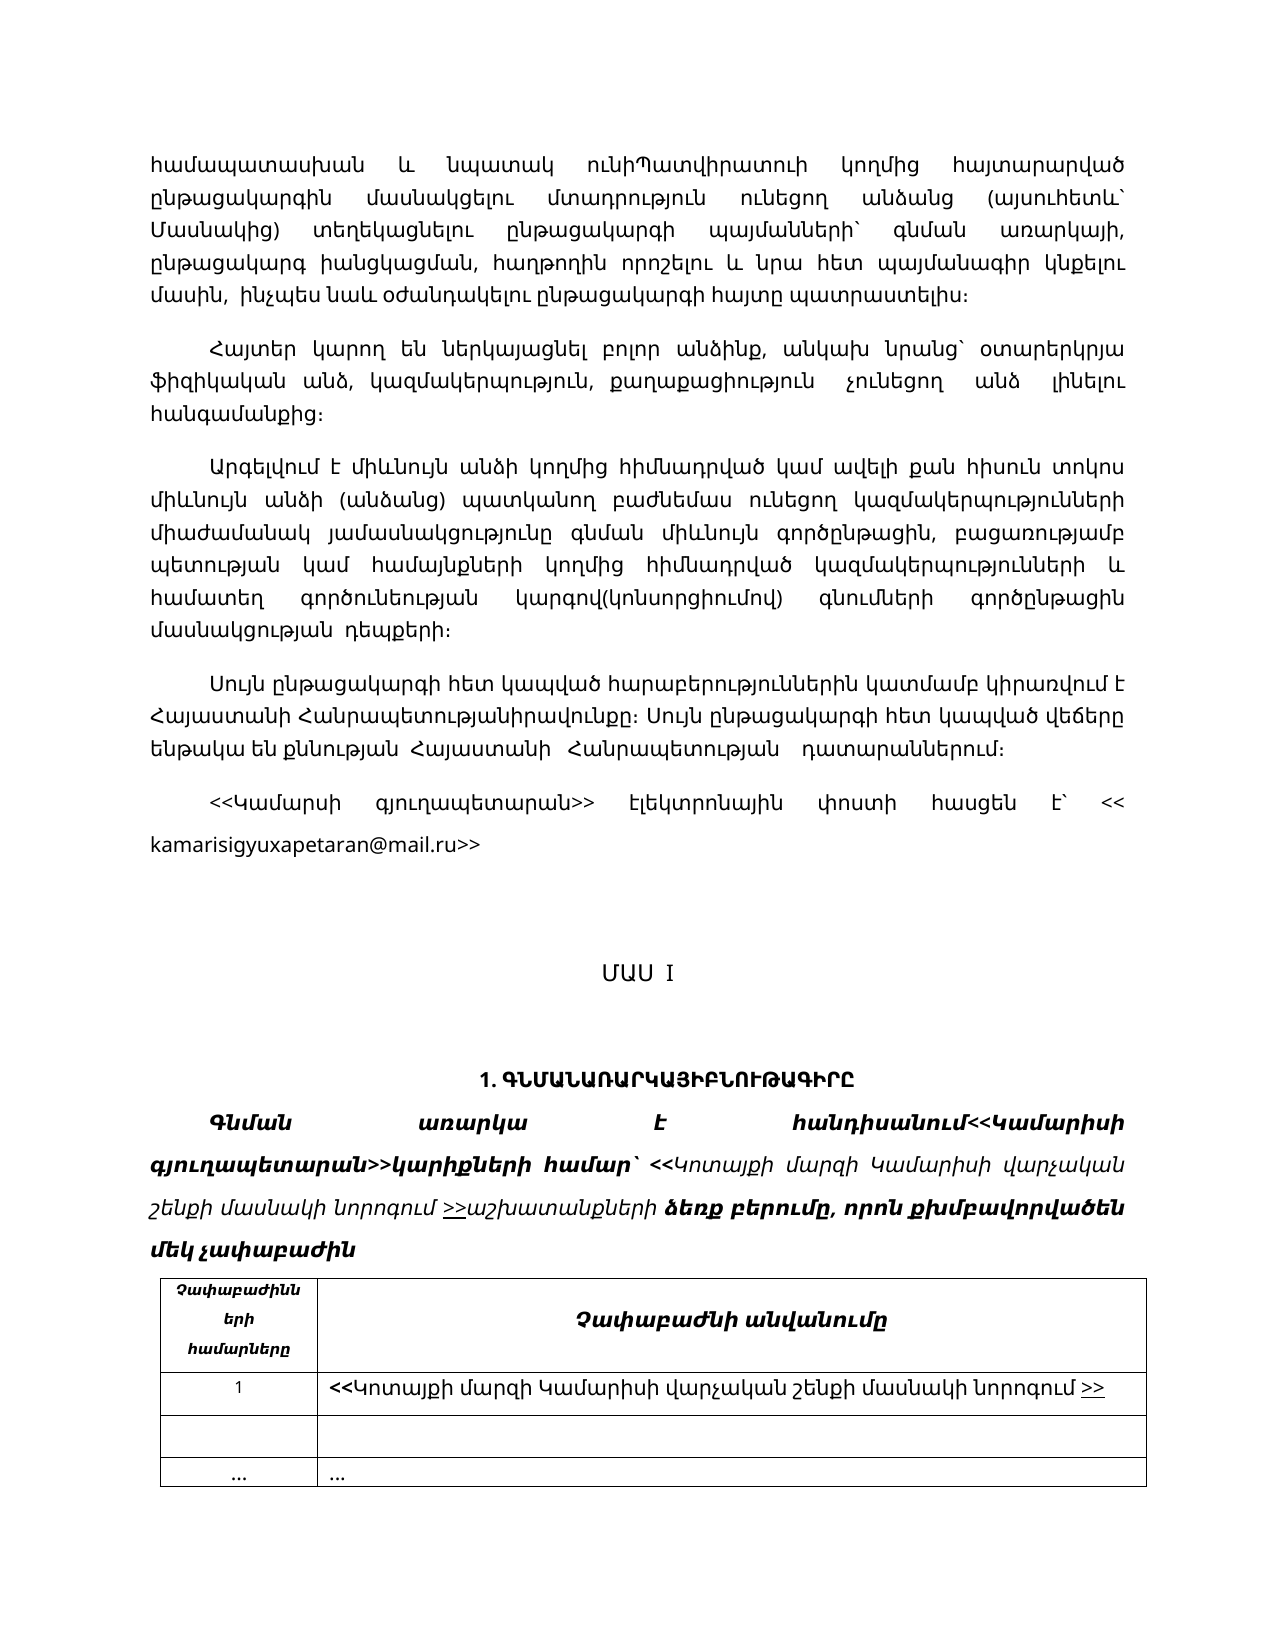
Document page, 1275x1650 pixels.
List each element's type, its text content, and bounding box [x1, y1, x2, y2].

text Գնման առարկա է հանդիսանում<<Կամարիսի գյուղապետարան>>կարիքների համար` <<Կոտայքի մարզի Կամարիսի վարչական շենքի մասնակի նորոգում >>աշխատանքների ձեռք բերումը, որոն քխմբավորվածեն մեկ չափաբաժին [150, 1108, 1125, 1264]
table_header Չափաբաժնի անվանումը [318, 1279, 1146, 1372]
text Սույն ընթացակարգի հետ կապված հարաբերություններին կատմամբ կիրառվում է Հայաստանի Հանրապետությանիրավունքը։ Սույն ընթացակարգի հետ կապված վեճերը ենթակա են քննության Հայաստանի Հանրապետության դատարաններում։ [150, 669, 1125, 763]
table_cell ... [318, 1458, 1146, 1486]
text ՄԱՍ I [150, 957, 1125, 989]
table_cell [161, 1416, 317, 1457]
table_cell ... [161, 1458, 317, 1486]
text 1. ԳՆՄԱՆԱՌԱՐԿԱՅԻԲՆՈՒԹԱԳԻՐԸ [150, 1065, 1125, 1094]
table_cell 1 [161, 1373, 317, 1414]
text <<Կամարսի գյուղապետարան>> էլեկտրոնային փոստի հասցեն է` << kamarisigyuxapetaran@mail.ru>> [150, 788, 1125, 859]
text Հայտեր կարող են ներկայացնել բոլոր անձինք, անկախ նրանց` օտարերկրյա ֆիզիկական անձ, կազմակերպություն, քաղաքացիություն չունեցող անձ լինելու հանգամանքից։ [150, 334, 1125, 427]
table_header Չափաբաժինների համարները [161, 1279, 317, 1372]
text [150, 150, 1125, 309]
table_cell <<Կոտայքի մարզի Կամարիսի վարչական շենքի մասնակի նորոգում >> [318, 1373, 1146, 1414]
text Արգելվում է միևնույն անձի կողմից հիմնադրված կամ ավելի քան հիսուն տոկոս միևնույն անձի (անձանց) պատկանող բաժնեմաս ունեցող կազմակերպությունների միաժամանակ յամասնակցությունը գնման միևնույն գործընթացին, բացառությամբ պետության կամ համայնքների կողմից հիմնադրված կազմակերպությունների և համատեղ գործունեության կարգով(կոնսորցիումով) գնումների գործընթացին մասնակցության դեպքերի։ [150, 452, 1125, 644]
table_cell [318, 1416, 1146, 1457]
